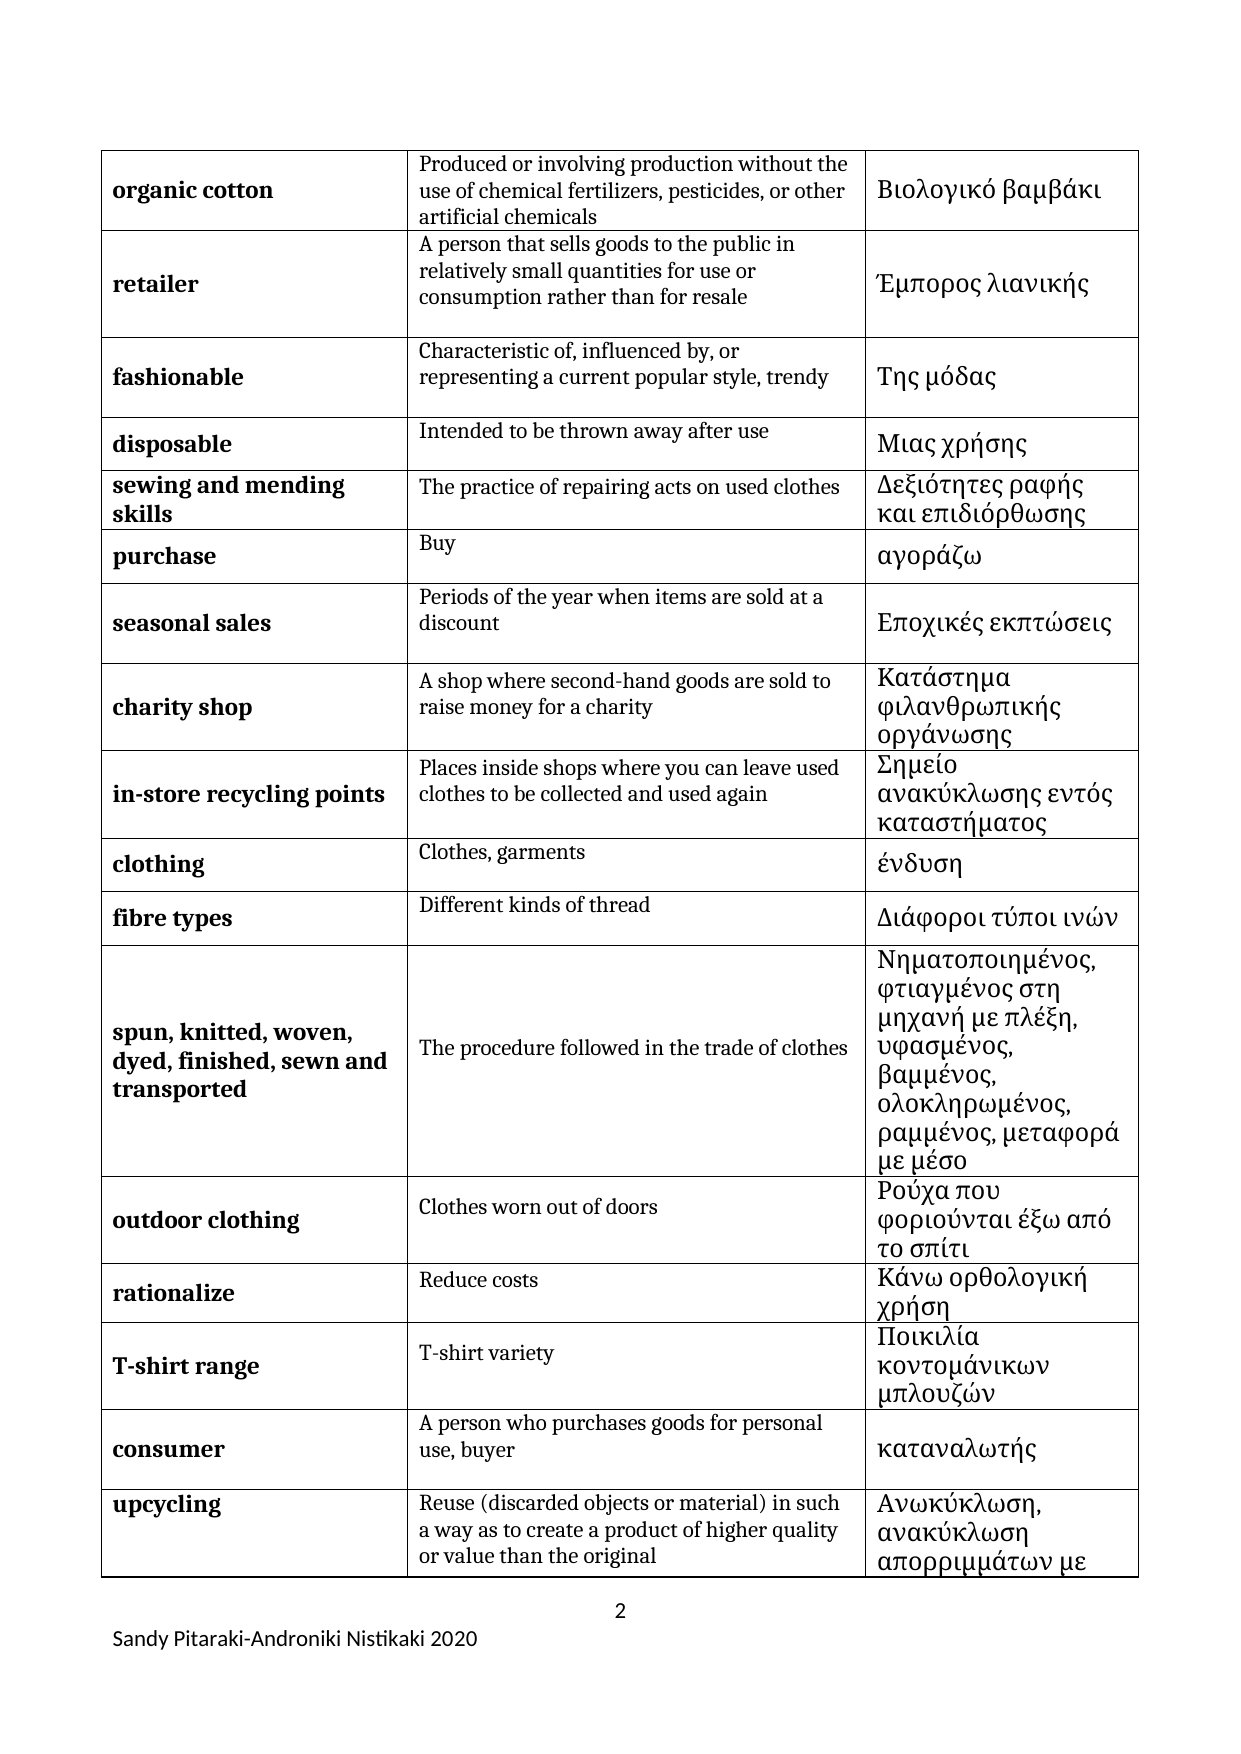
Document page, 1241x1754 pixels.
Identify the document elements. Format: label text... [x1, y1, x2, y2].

table_cell Clothes worn out of doors [408, 1177, 865, 1263]
table_cell Νηματοποιημένος, φτιαγμένος στη μηχανή με πλέξη, υφασμένος, βαμμένος, ολοκληρωμένος, ραμμένος, μεταφορά με μέσο [866, 946, 1138, 1176]
table_cell T-shirt variety [408, 1323, 865, 1409]
table_cell Clothes, garments [408, 839, 865, 891]
table_cell T-shirt range [102, 1323, 407, 1409]
table_cell charity shop [102, 664, 407, 750]
table_cell A person that sells goods to the public in relatively small quantities for use or consumption rather than for resale [408, 231, 865, 337]
table_cell Διάφοροι τύποι ινών [866, 892, 1138, 945]
table_cell organic cotton [102, 151, 407, 230]
table_cell A person who purchases goods for personal use, buyer [408, 1410, 865, 1489]
table_cell Βιολογικό βαμβάκι [866, 151, 1138, 230]
table_cell in-store recycling points [102, 751, 407, 837]
table_cell Κάνω ορθολογική χρήση [866, 1264, 1138, 1322]
table_cell disposable [102, 418, 407, 470]
table_cell Buy [408, 530, 865, 583]
table_cell Ποικιλία κοντομάνικων μπλουζών [866, 1323, 1138, 1409]
table_cell Κατάστημα φιλανθρωπικής οργάνωσης [866, 664, 1138, 750]
table_cell Της μόδας [866, 338, 1138, 417]
table_cell retailer [102, 231, 407, 337]
table_cell Εποχικές εκπτώσεις [866, 584, 1138, 663]
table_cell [866, 1490, 1138, 1576]
table_cell consumer [102, 1410, 407, 1489]
table_cell outdoor clothing [102, 1177, 407, 1263]
table_cell ένδυση [866, 839, 1138, 891]
table_cell καταναλωτής [866, 1410, 1138, 1489]
table_cell αγοράζω [866, 530, 1138, 583]
table_cell The practice of repairing acts on used clothes [408, 471, 865, 529]
table_cell Produced or involving production without the use of chemical fertilizers, pesticides, or other artificial chemicals [408, 151, 865, 230]
table_cell Ρούχα που φοριούνται έξω από το σπίτι [866, 1177, 1138, 1263]
table_cell fibre types [102, 892, 407, 945]
table_cell spun, knitted, woven, dyed, finished, sewn and transported [102, 946, 407, 1176]
table_cell Έμπορος λιανικής [866, 231, 1138, 337]
table_cell Μιας χρήσης [866, 418, 1138, 470]
table_cell Periods of the year when items are sold at a discount [408, 584, 865, 663]
table_cell seasonal sales [102, 584, 407, 663]
table_cell Different kinds of thread [408, 892, 865, 945]
table_cell Δεξιότητες ραφής και επιδιόρθωσης [866, 471, 1138, 529]
table_cell rationalize [102, 1264, 407, 1322]
table_cell The procedure followed in the trade of clothes [408, 946, 865, 1176]
table_cell Σημείο ανακύκλωσης εντός καταστήματος [866, 751, 1138, 837]
table_cell sewing and mending skills [102, 471, 407, 529]
table_cell Characteristic of, influenced by, or representing a current popular style, trendy [408, 338, 865, 417]
table_cell Reduce costs [408, 1264, 865, 1322]
table_cell purchase [102, 530, 407, 583]
table_cell A shop where second-hand goods are sold to raise money for a charity [408, 664, 865, 750]
table_cell Intended to be thrown away after use [408, 418, 865, 470]
table_cell Places inside shops where you can leave used clothes to be collected and used again [408, 751, 865, 837]
table_cell upcycling [102, 1490, 407, 1576]
table_cell fashionable [102, 338, 407, 417]
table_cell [408, 1490, 865, 1576]
table_cell clothing [102, 839, 407, 891]
